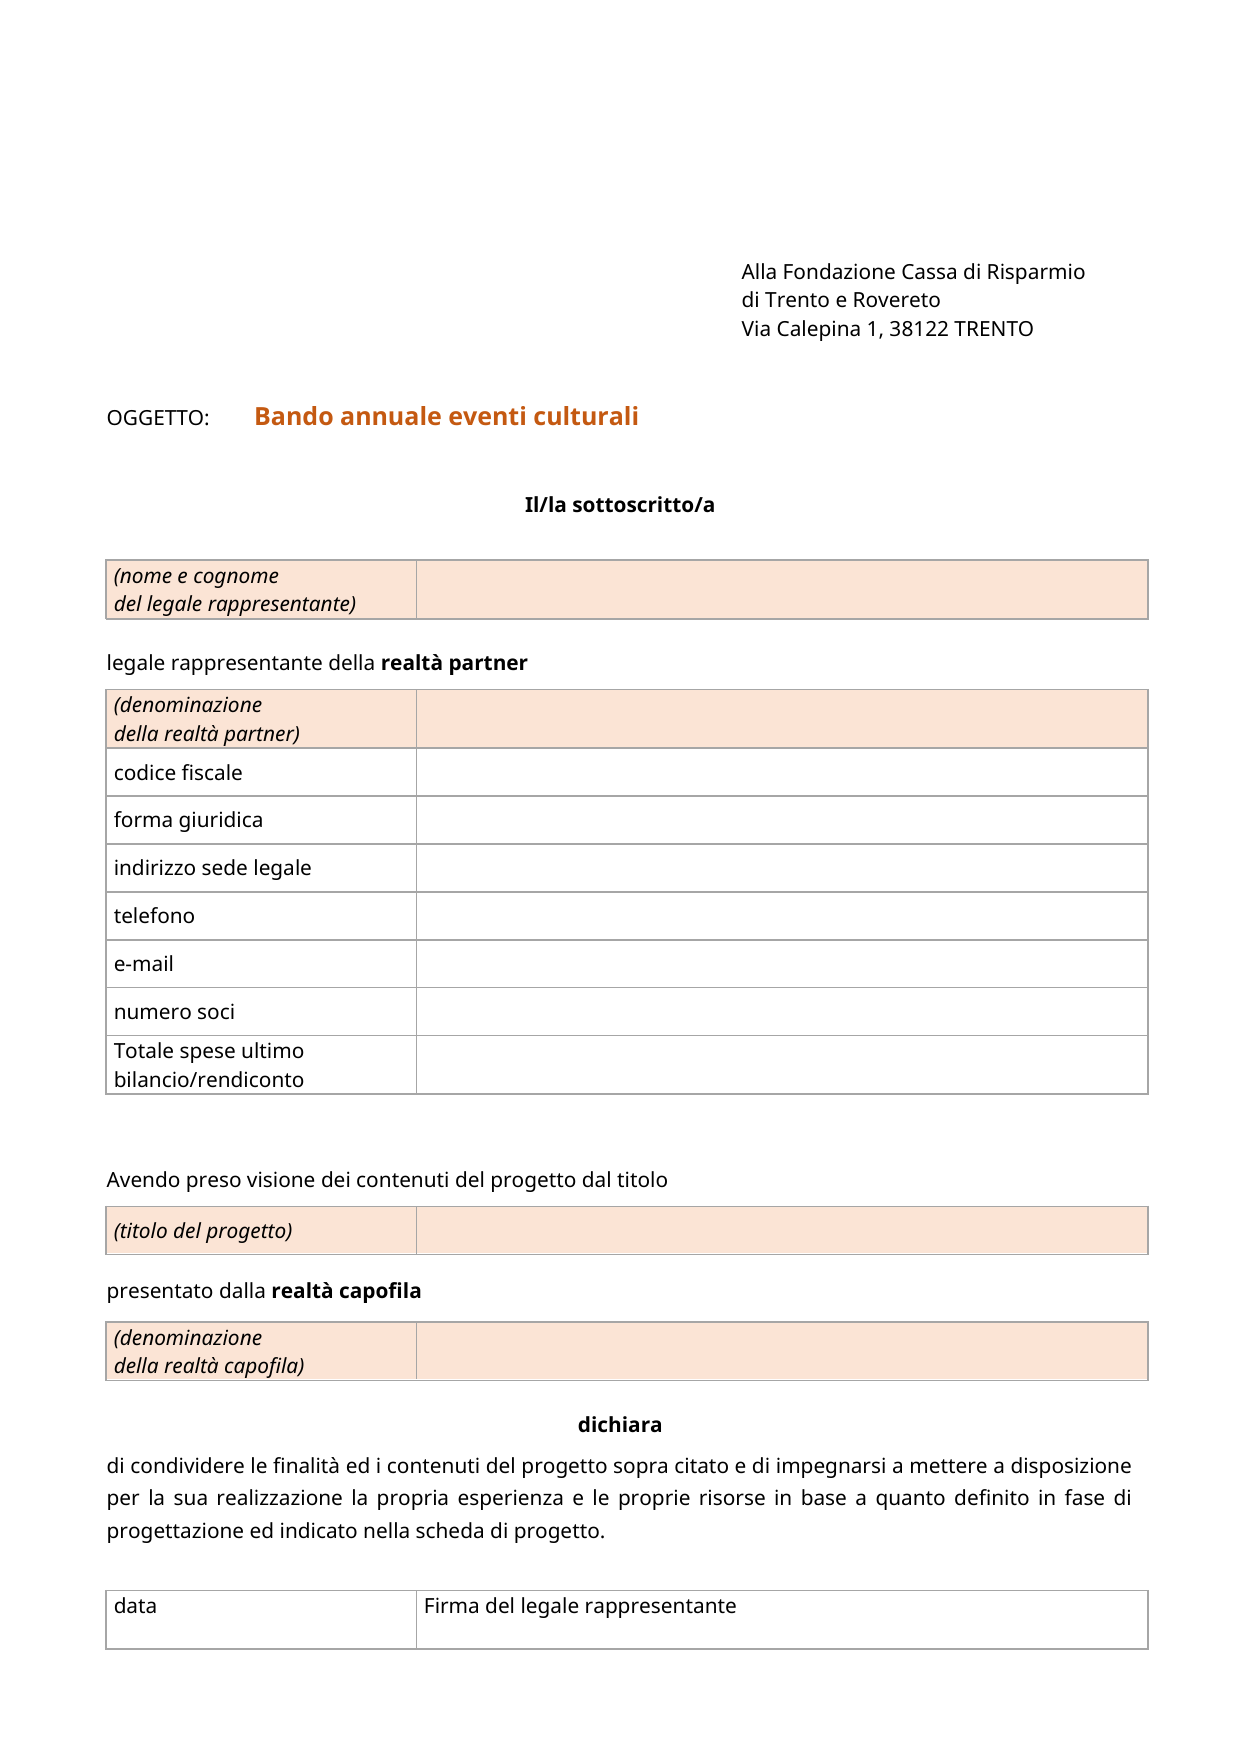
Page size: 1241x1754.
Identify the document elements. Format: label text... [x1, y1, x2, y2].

text di Trento e Rovereto [741, 285, 1134, 314]
table_cell telefono [107, 893, 416, 939]
table_cell forma giuridica [107, 797, 416, 843]
table_cell codice fiscale [107, 749, 416, 795]
table_header [417, 1323, 1147, 1379]
text presentato dalla realtà capofila [106, 1276, 1134, 1304]
text OGGETTO: Bando annuale eventi culturali [106, 399, 1134, 433]
table_header (titolo del progetto) [107, 1207, 416, 1253]
table_cell e-mail [107, 941, 416, 987]
text Il/la sottoscritto/a [106, 490, 1134, 518]
text Avendo preso visione dei contenuti del progetto dal titolo [106, 1165, 1134, 1193]
text legale rappresentante della realtà partner [106, 648, 1134, 676]
text di condividere le finalità ed i contenuti del progetto sopra citato e di impegnarsi a mettere a disposizione per la sua realizzazione la propria esperienza e le proprie risorse in base a quanto definito in fase di progettazione ed indicato nella scheda di progetto. [106, 1451, 1134, 1544]
text Via Calepina 1, 38122 TRENTO [741, 314, 1134, 342]
table_header [417, 1207, 1147, 1253]
table_header [417, 561, 1147, 618]
table_cell [417, 1036, 1147, 1093]
table_cell [417, 988, 1147, 1035]
text Alla Fondazione Cassa di Risparmio [741, 257, 1134, 285]
table_cell [417, 797, 1147, 843]
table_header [417, 1591, 1147, 1648]
table_header data [107, 1591, 416, 1648]
table_cell [417, 749, 1147, 795]
table_cell [417, 941, 1147, 987]
table_cell Totale spese ultimo bilancio/rendiconto [107, 1036, 416, 1093]
text dichiara [106, 1410, 1134, 1438]
table_cell [417, 845, 1147, 891]
table_header (nome e cognome del legale rappresentante) [107, 561, 416, 618]
table_header (denominazione della realtà capofila) [107, 1323, 416, 1379]
table_cell numero soci [107, 988, 416, 1035]
table_cell [417, 893, 1147, 939]
table_cell indirizzo sede legale [107, 845, 416, 891]
table_header (denominazione della realtà partner) [107, 690, 416, 747]
table_header [417, 690, 1147, 747]
